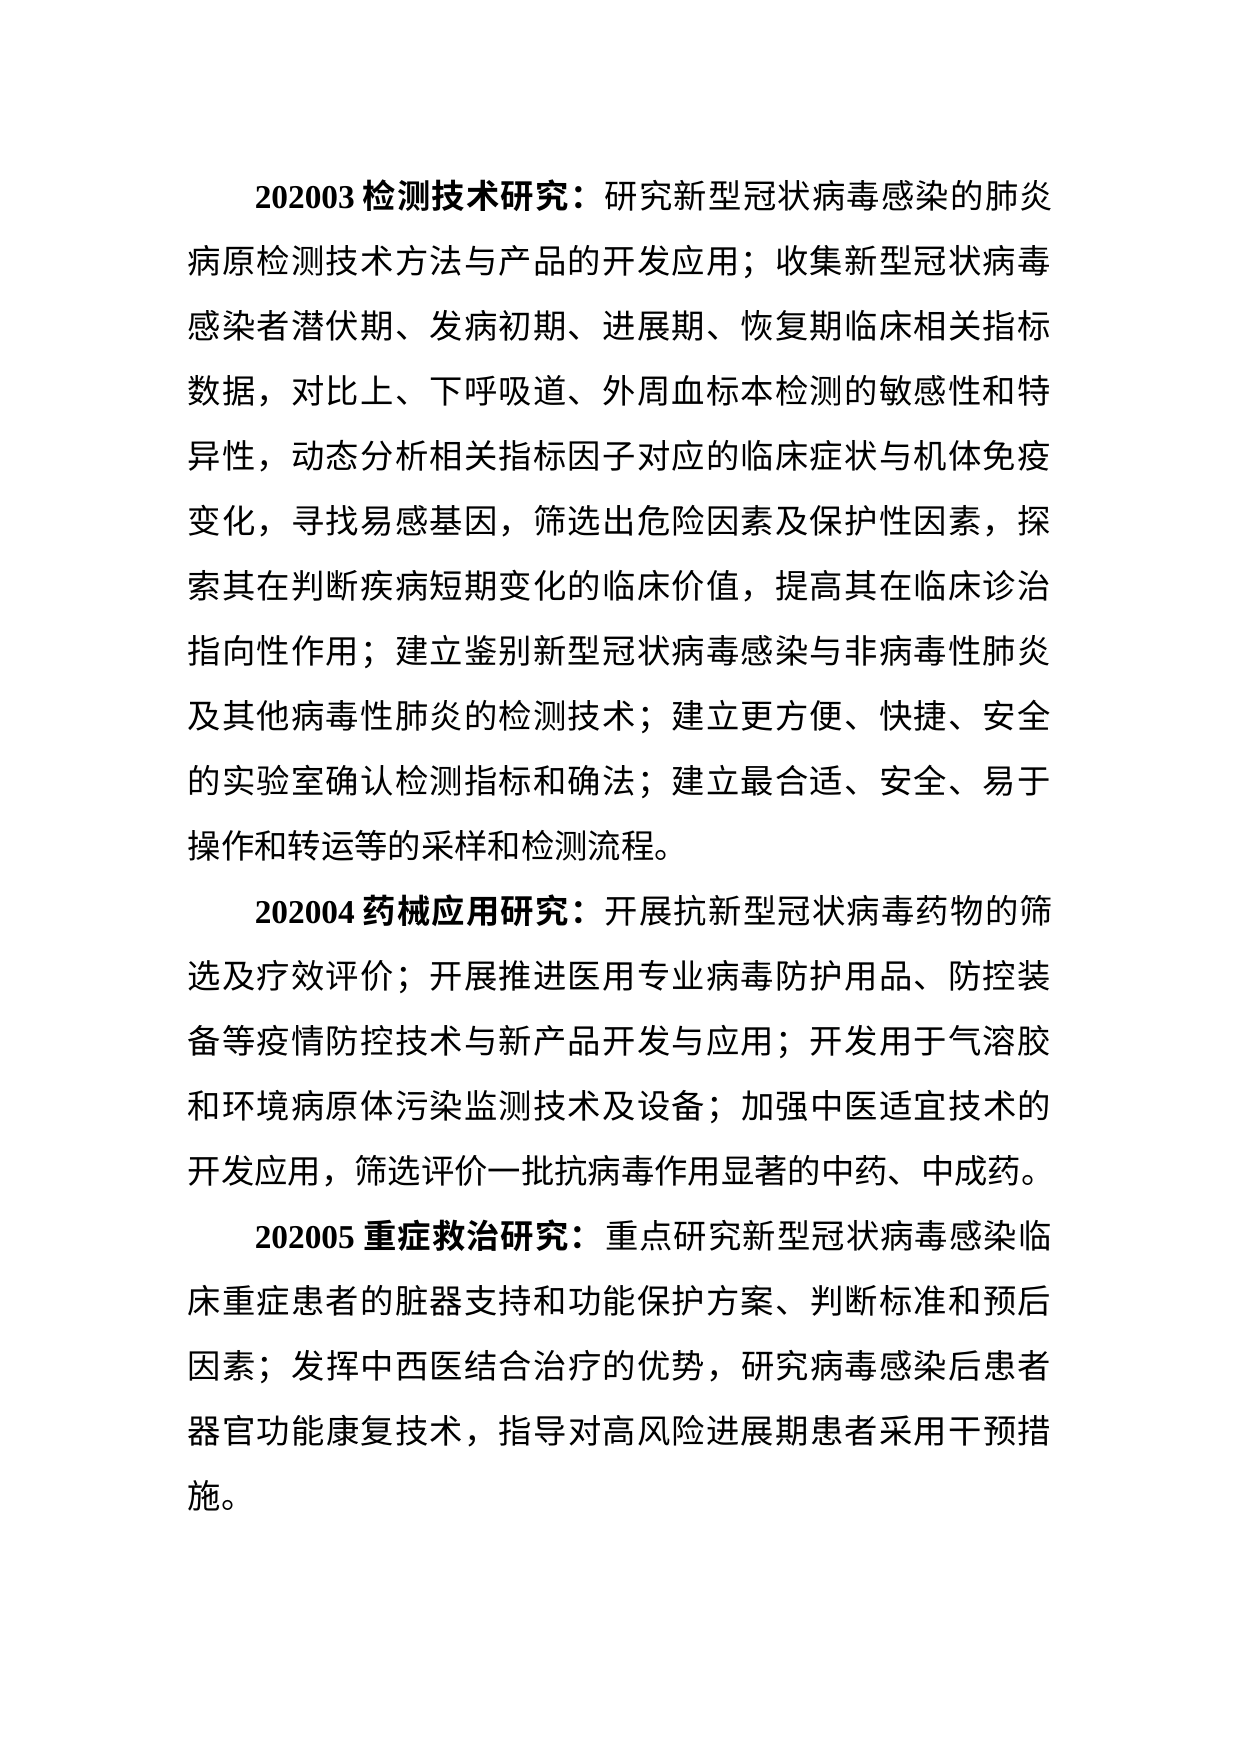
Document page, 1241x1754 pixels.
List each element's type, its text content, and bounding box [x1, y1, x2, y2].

text 202005 重症救治研究：重点研究新型冠状病毒感染临床重症患者的脏器支持和功能保护方案、判断标准和预后因素；发挥中西医结合治疗的优势，研究病毒感染后患者器官功能康复技术，指导对高风险进展期患者采用干预措施。 [187, 1202, 1053, 1527]
text 202004药械应用研究：开展抗新型冠状病毒药物的筛选及疗效评价；开展推进医用专业病毒防护用品、防控装备等疫情防控技术与新产品开发与应用；开发用于气溶胶和环境病原体污染监测技术及设备；加强中医适宜技术的开发应用，筛选评价一批抗病毒作用显著的中药、中成药。 [187, 877, 1053, 1202]
text 202003检测技术研究：研究新型冠状病毒感染的肺炎病原检测技术方法与产品的开发应用；收集新型冠状病毒感染者潜伏期、发病初期、进展期、恢复期临床相关指标、数据，对比上、下呼吸道、外周血标本检测的敏感性和特异性，动态分析相关指标因子对应的临床症状与机体免疫变化，寻找易感基因，筛选出危险因素及保护性因素，探索其在判断疾病短期变化的临床价值，提高其在临床诊治指向性作用；建立鉴别新型冠状病毒感染与非病毒性肺炎及其他病毒性肺炎的检测技术；建立更方便、快捷、安全的实验室确认检测指标和确法；建立最合适、安全、易于操作和转运等的采样和检测流程。 [187, 162, 1053, 877]
